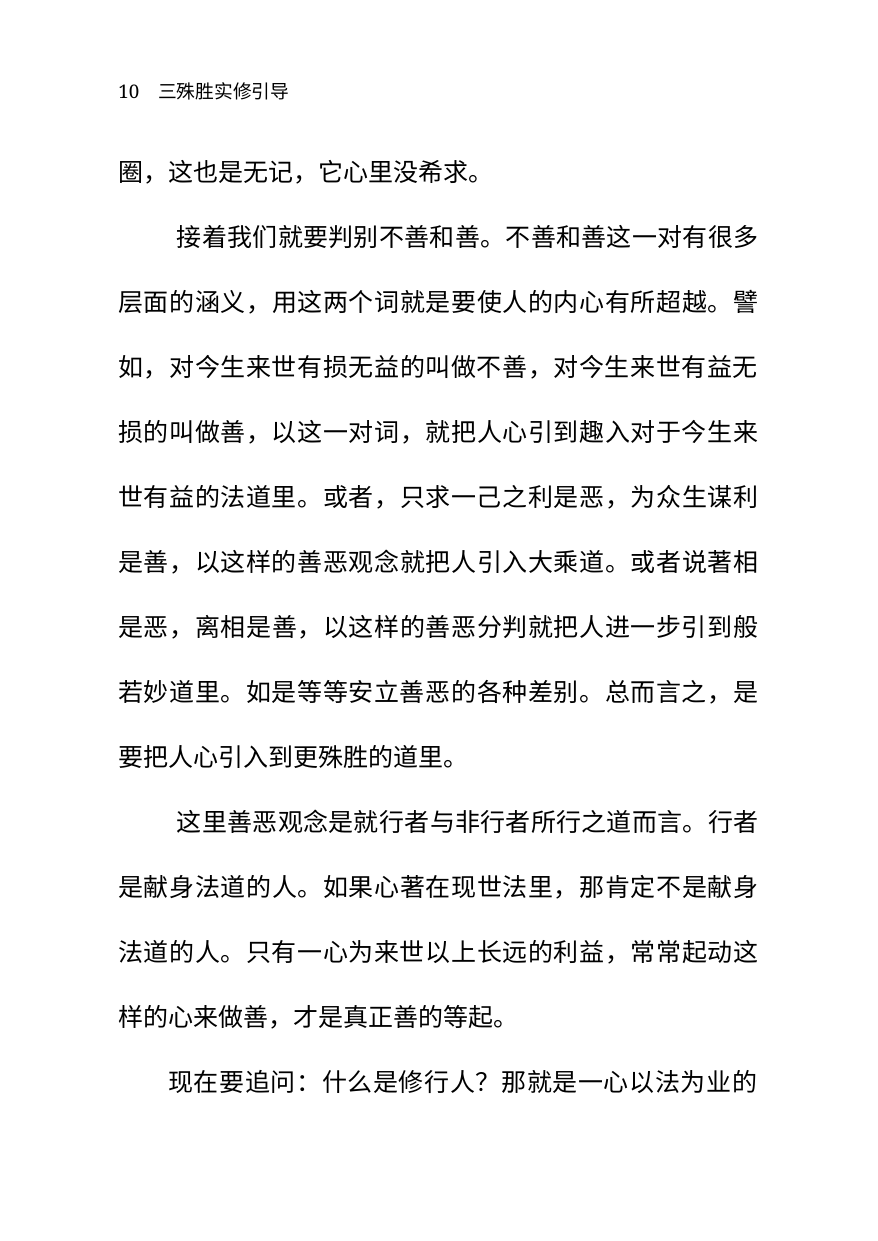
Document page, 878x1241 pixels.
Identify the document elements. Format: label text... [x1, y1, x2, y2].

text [118, 138, 759, 203]
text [118, 1048, 759, 1113]
text 这里善恶观念是就行者与非行者所行之道而言。行者是献身法道的人。如果心著在现世法里，那肯定不是献身法道的人。只有一心为来世以上长远的利益，常常起动这样的心来做善，才是真正善的等起。 [118, 788, 759, 1048]
text 接着我们就要判别不善和善。不善和善这一对有很多层面的涵义，用这两个词就是要使人的内心有所超越。譬如，对今生来世有损无益的叫做不善，对今生来世有益无损的叫做善，以这一对词，就把人心引到趣入对于今生来世有益的法道里。或者，只求一己之利是恶，为众生谋利是善，以这样的善恶观念就把人引入大乘道。或者说著相是恶，离相是善，以这样的善恶分判就把人进一步引到般若妙道里。如是等等安立善恶的各种差别。总而言之，是要把人心引入到更殊胜的道里。 [118, 203, 759, 788]
